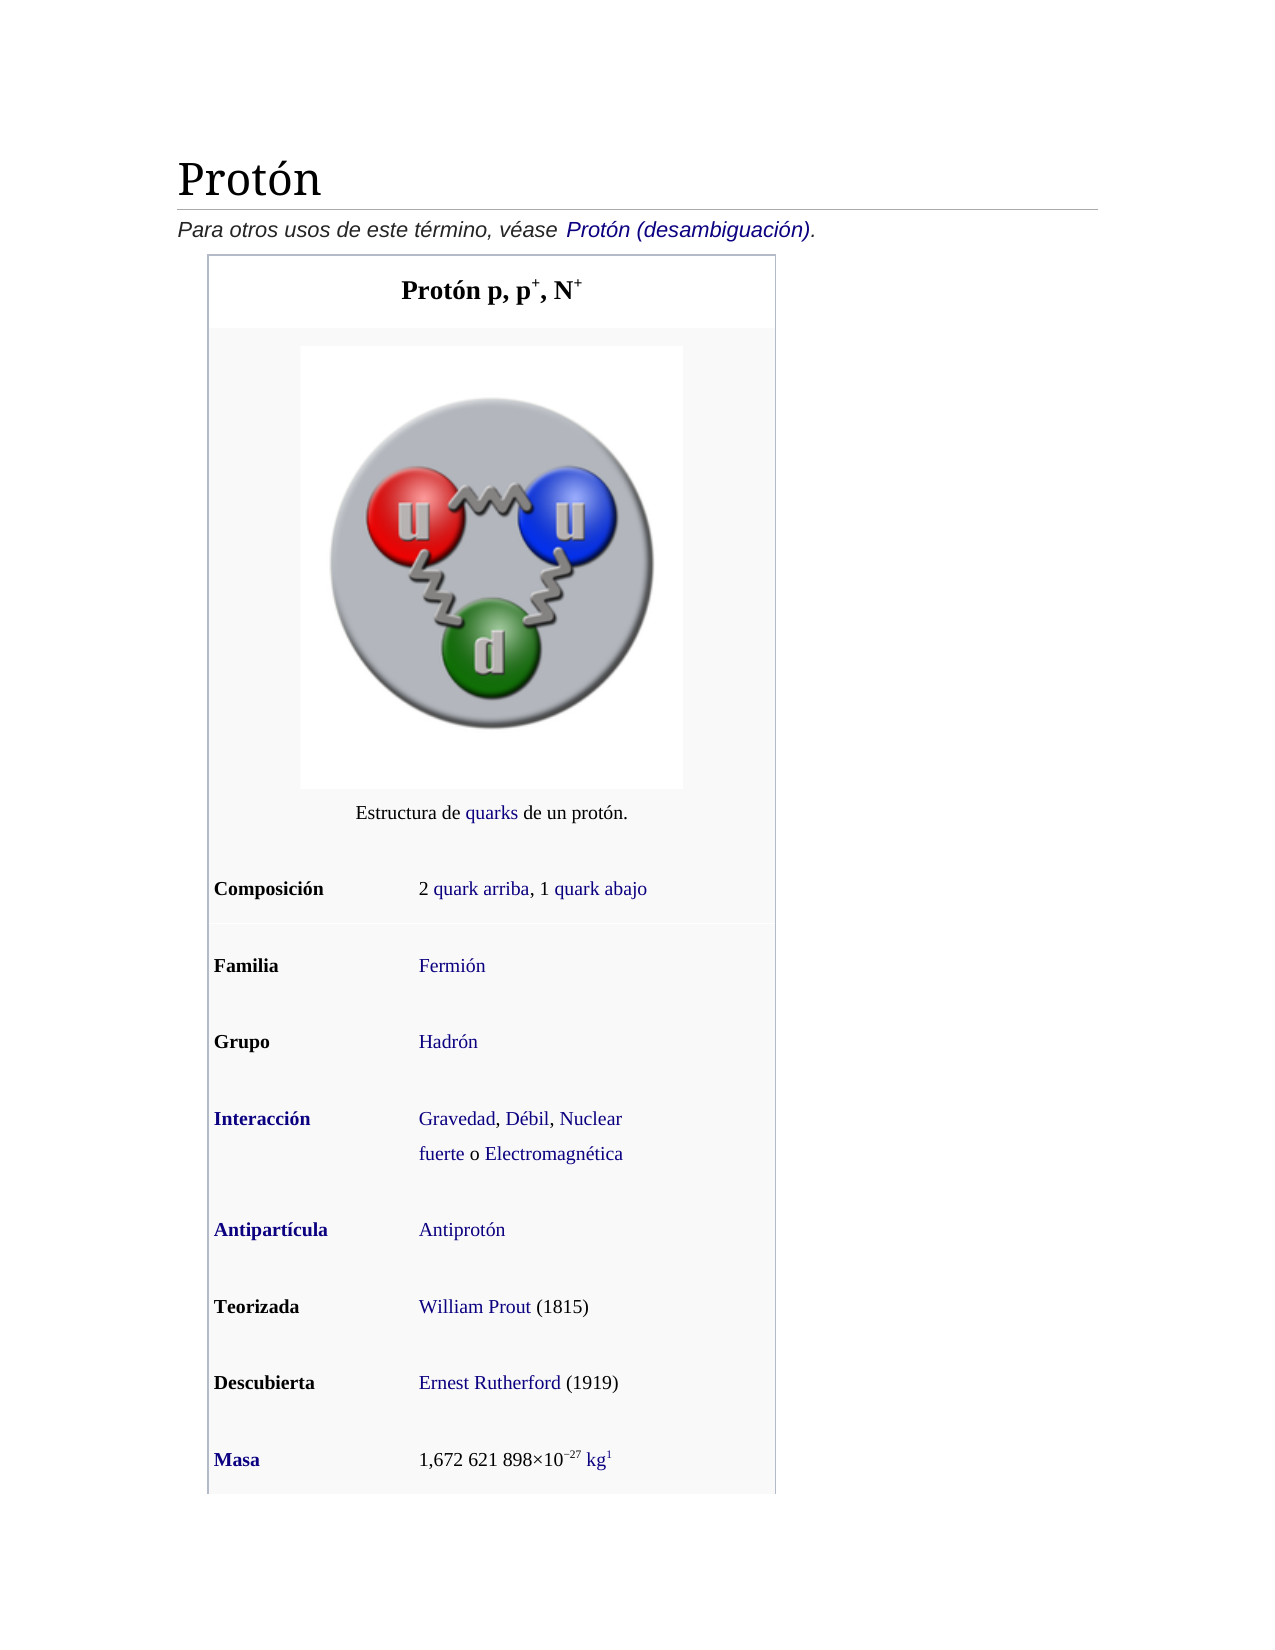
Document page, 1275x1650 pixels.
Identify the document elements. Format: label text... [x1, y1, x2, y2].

table_cell William Prout (1815) [413, 1264, 775, 1341]
table_cell Familia [209, 924, 413, 1000]
text Para otros usos de este término, véase Protón (desambiguación). [177, 216, 1098, 242]
table_cell Antiprotón [413, 1188, 775, 1264]
table_cell Gravedad, Débil, Nuclear fuerte o Electromagnética [413, 1076, 775, 1188]
text Protón [177, 148, 1098, 209]
table_cell 2 quark arriba, 1 quark abajo [413, 847, 775, 923]
table_cell Masa [209, 1417, 413, 1494]
table_cell Fermión [413, 924, 775, 1000]
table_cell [413, 1417, 775, 1494]
table_cell Grupo [209, 1000, 413, 1076]
table_cell Ernest Rutherford (1919) [413, 1341, 775, 1417]
picture [300, 346, 684, 789]
table_cell Interacción [209, 1076, 413, 1188]
table_cell Teorizada [209, 1264, 413, 1341]
table_cell Composición [209, 847, 413, 923]
table_cell Estructura de quarks de un protón. [209, 328, 775, 847]
table_header Protón p, p+, N+ [209, 256, 775, 328]
table_cell Antipartícula [209, 1188, 413, 1264]
table_cell Hadrón [413, 1000, 775, 1076]
table_cell Descubierta [209, 1341, 413, 1417]
